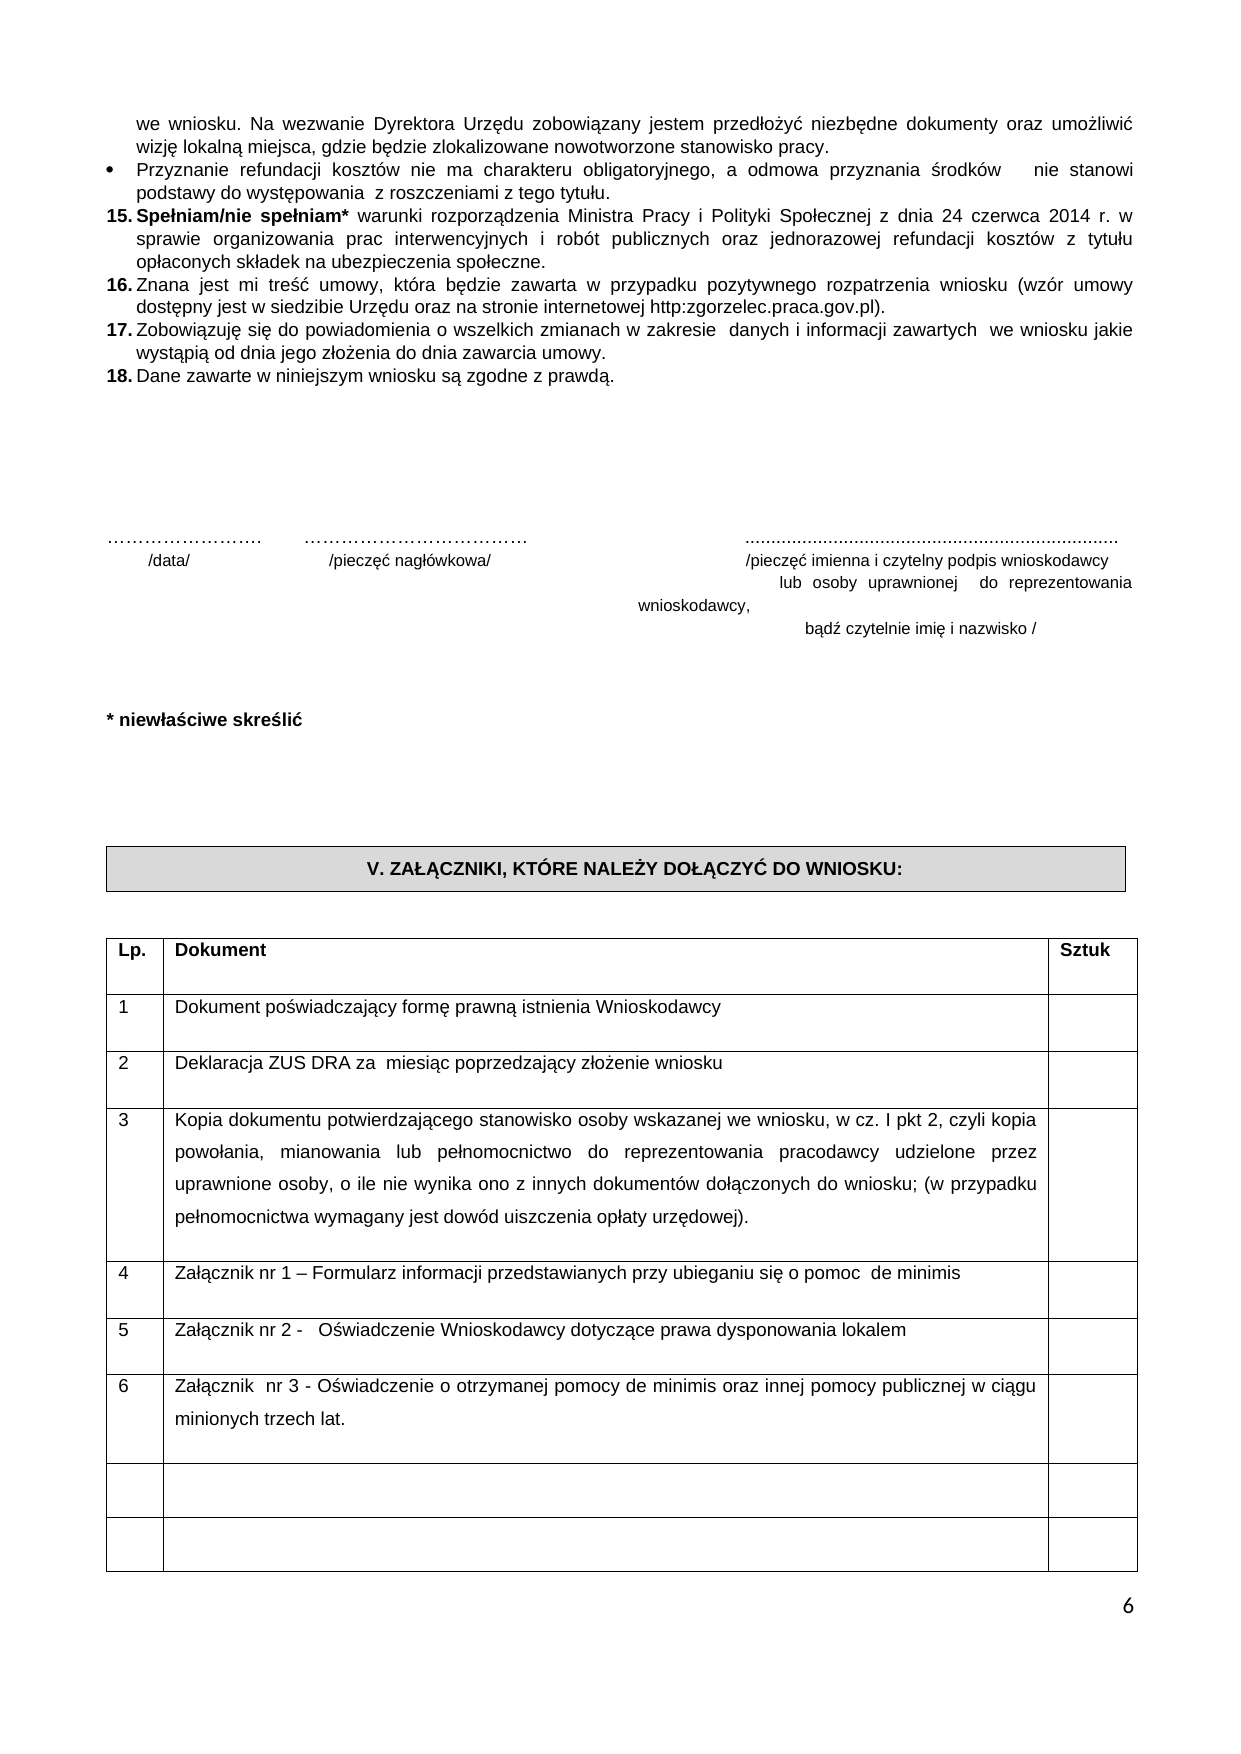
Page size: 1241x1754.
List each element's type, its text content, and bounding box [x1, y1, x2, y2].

list Zobowiązuję się do powiadomienia o wszelkich zmianach w zakresie danych i informacji zawartych we wniosku jakie wystąpią od dnia jego złożenia do dnia zawarcia umowy. [106, 318, 1134, 364]
table_cell Dokument poświadczający formę prawną istnienia Wnioskodawcy [164, 995, 1048, 1051]
table_cell [164, 1464, 1048, 1517]
table_cell 1 [107, 995, 163, 1051]
table_cell 6 [107, 1375, 163, 1463]
table_cell Załącznik nr 2 - Oświadczenie Wnioskodawcy dotyczące prawa dysponowania lokalem [164, 1319, 1048, 1374]
list Przyznanie refundacji kosztów nie ma charakteru obligatoryjnego, a odmowa przyznania środków nie stanowi podstawy do występowania z roszczeniami z tego tytułu. [106, 158, 1134, 204]
table_cell [164, 1518, 1048, 1571]
table_cell Kopia dokumentu potwierdzającego stanowisko osoby wskazanej we wniosku, w cz. I pkt 2, czyli kopia powołania, mianowania lub pełnomocnictwo do reprezentowania pracodawcy udzielone przez uprawnione osoby, o ile nie wynika ono z innych dokumentów dołączonych do wniosku; (w przypadku pełnomocnictwa wymagany jest dowód uiszczenia opłaty urzędowej). [164, 1109, 1048, 1261]
table_cell 3 [107, 1109, 163, 1261]
text bądź czytelnie imię i nazwisko / [638, 616, 1134, 639]
table_cell [1049, 1262, 1137, 1317]
table_cell [1049, 1052, 1137, 1107]
text lub osoby uprawnionej do reprezentowania wnioskodawcy, [638, 571, 1134, 616]
text ……………………. ……………………………… ........................................................................ [106, 525, 1134, 548]
table_cell Załącznik nr 3 - Oświadczenie o otrzymanej pomocy de minimis oraz innej pomocy publicznej w ciągu minionych trzech lat. [164, 1375, 1048, 1463]
table_cell 4 [107, 1262, 163, 1317]
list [106, 112, 1134, 158]
table_header Lp. [107, 939, 163, 994]
table_cell [1049, 1109, 1137, 1261]
table_cell Deklaracja ZUS DRA za miesiąc poprzedzający złożenie wniosku [164, 1052, 1048, 1107]
table_header Sztuk [1049, 939, 1137, 994]
table_header V. ZAŁĄCZNIKI, KTÓRE NALEŻY DOŁĄCZYĆ DO WNIOSKU: [107, 847, 1125, 891]
table_cell 5 [107, 1319, 163, 1374]
table_cell Załącznik nr 1 – Formularz informacji przedstawianych przy ubieganiu się o pomoc de minimis [164, 1262, 1048, 1317]
table_header Dokument [164, 939, 1048, 994]
table_cell [107, 1518, 163, 1571]
table_cell [1049, 1518, 1137, 1571]
list Znana jest mi treść umowy, która będzie zawarta w przypadku pozytywnego rozpatrzenia wniosku (wzór umowy dostępny jest w siedzibie Urzędu oraz na stronie internetowej http:zgorzelec.praca.gov.pl). [106, 273, 1134, 318]
text * niewłaściwe skreślić [106, 708, 1134, 731]
table_cell [1049, 1319, 1137, 1374]
table_cell 2 [107, 1052, 163, 1107]
table_cell [1049, 1464, 1137, 1517]
text /data/ /pieczęć nagłówkowa/ /pieczęć imienna i czytelny podpis wnioskodawcy [106, 548, 1134, 571]
table_cell [1049, 1375, 1137, 1463]
list Spełniam/nie spełniam* warunki rozporządzenia Ministra Pracy i Polityki Społecznej z dnia 24 czerwca 2014 r. w sprawie organizowania prac interwencyjnych i robót publicznych oraz jednorazowej refundacji kosztów z tytułu opłaconych składek na ubezpieczenia społeczne. [106, 204, 1134, 273]
list Dane zawarte w niniejszym wniosku są zgodne z prawdą. [106, 364, 1134, 387]
table_cell [1049, 995, 1137, 1051]
table_cell [107, 1464, 163, 1517]
